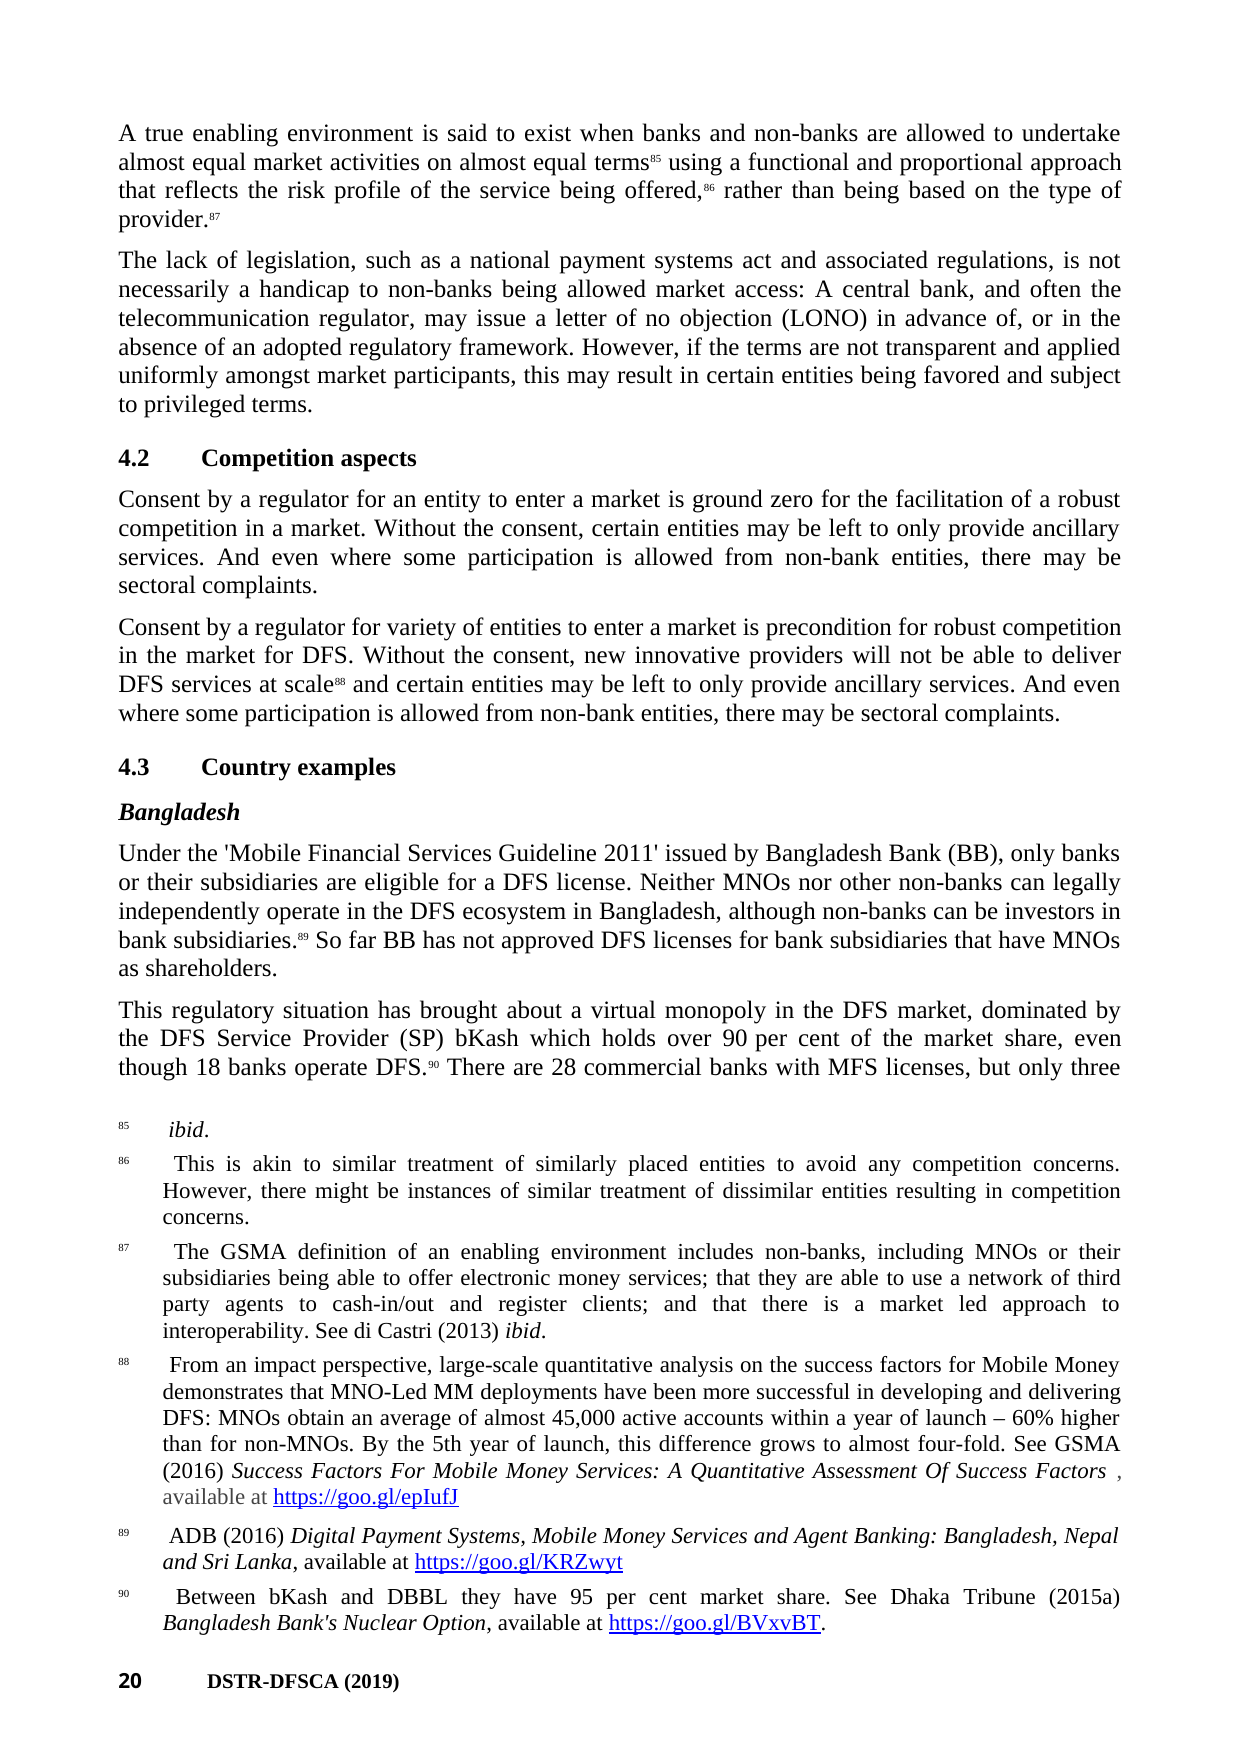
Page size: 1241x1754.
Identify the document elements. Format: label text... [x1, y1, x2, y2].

text The lack of legislation, such as a national payment systems act and associated regulations, is not necessarily a handicap to non-banks being allowed market access: A central bank, and often the telecommunication regulator, may issue a letter of no objection (LONO) in advance of, or in the absence of an adopted regulatory framework. However, if the terms are not transparent and applied uniformly amongst market participants, this may result in certain entities being favored and subject to privileged terms. [118, 246, 1122, 418]
subtitle 4.2 Competition aspects [118, 443, 1122, 472]
subtitle Bangladesh [118, 797, 1122, 826]
text A true enabling environment is said to exist when banks and non-banks are allowed to undertake almost equal market activities on almost equal terms using a functional and proportional approach that reflects the risk profile of the service being offered, rather than being based on the type of provider. [118, 118, 1122, 233]
text This regulatory situation has brought about a virtual monopoly in the DFS market, dominated by the DFS Service Provider (SP) bKash which holds over 90 per cent of the market share, even though 18 banks operate DFS. There are 28 commercial banks with MFS licenses, but only three or four are effectively operating in the market. The consequence of this lack of competition is seen as having created a situation of insufficient investment and innovation in the DFS market. [118, 995, 1122, 1081]
text Consent by a regulator for variety of entities to enter a market is precondition for robust competition in the market for DFS. Without the consent, new innovative providers will not be able to deliver DFS services at scale and certain entities may be left to only provide ancillary services. And even where some participation is allowed from non-bank entities, there may be sectoral complaints. [118, 612, 1122, 727]
subtitle 4.3 Country examples [118, 752, 1122, 781]
text Under the 'Mobile Financial Services Guideline 2011' issued by Bangladesh Bank (BB), only banks or their subsidiaries are eligible for a DFS license. Neither MNOs nor other non-banks can legally independently operate in the DFS ecosystem in Bangladesh, although non-banks can be investors in bank subsidiaries. So far BB has not approved DFS licenses for bank subsidiaries that have MNOs as shareholders. [118, 838, 1122, 982]
text Consent by a regulator for an entity to enter a market is ground zero for the facilitation of a robust competition in a market. Without the consent, certain entities may be left to only provide ancillary services. And even where some participation is allowed from non-bank entities, there may be sectoral complaints. [118, 484, 1122, 599]
